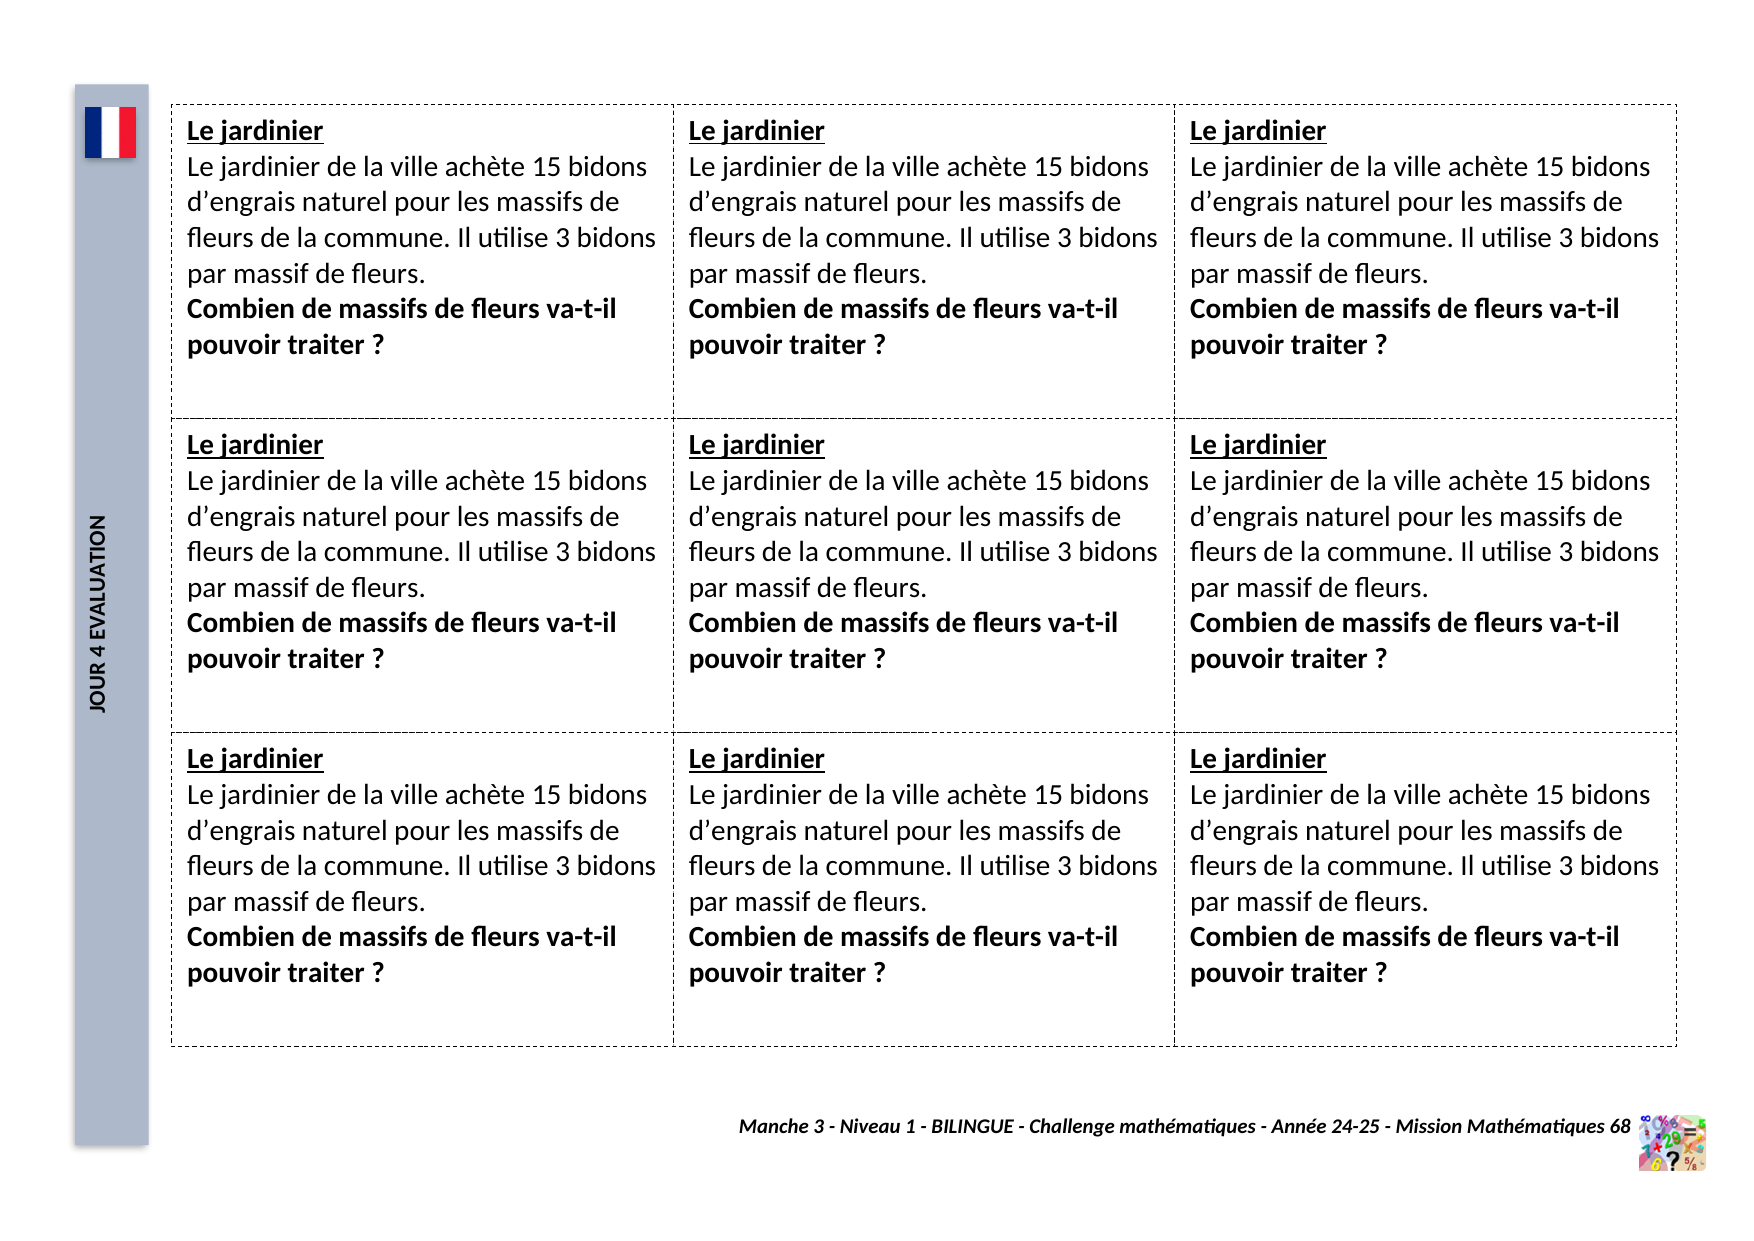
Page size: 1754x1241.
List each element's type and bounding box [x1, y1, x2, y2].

picture [85, 107, 136, 158]
picture [1639, 1115, 1707, 1171]
